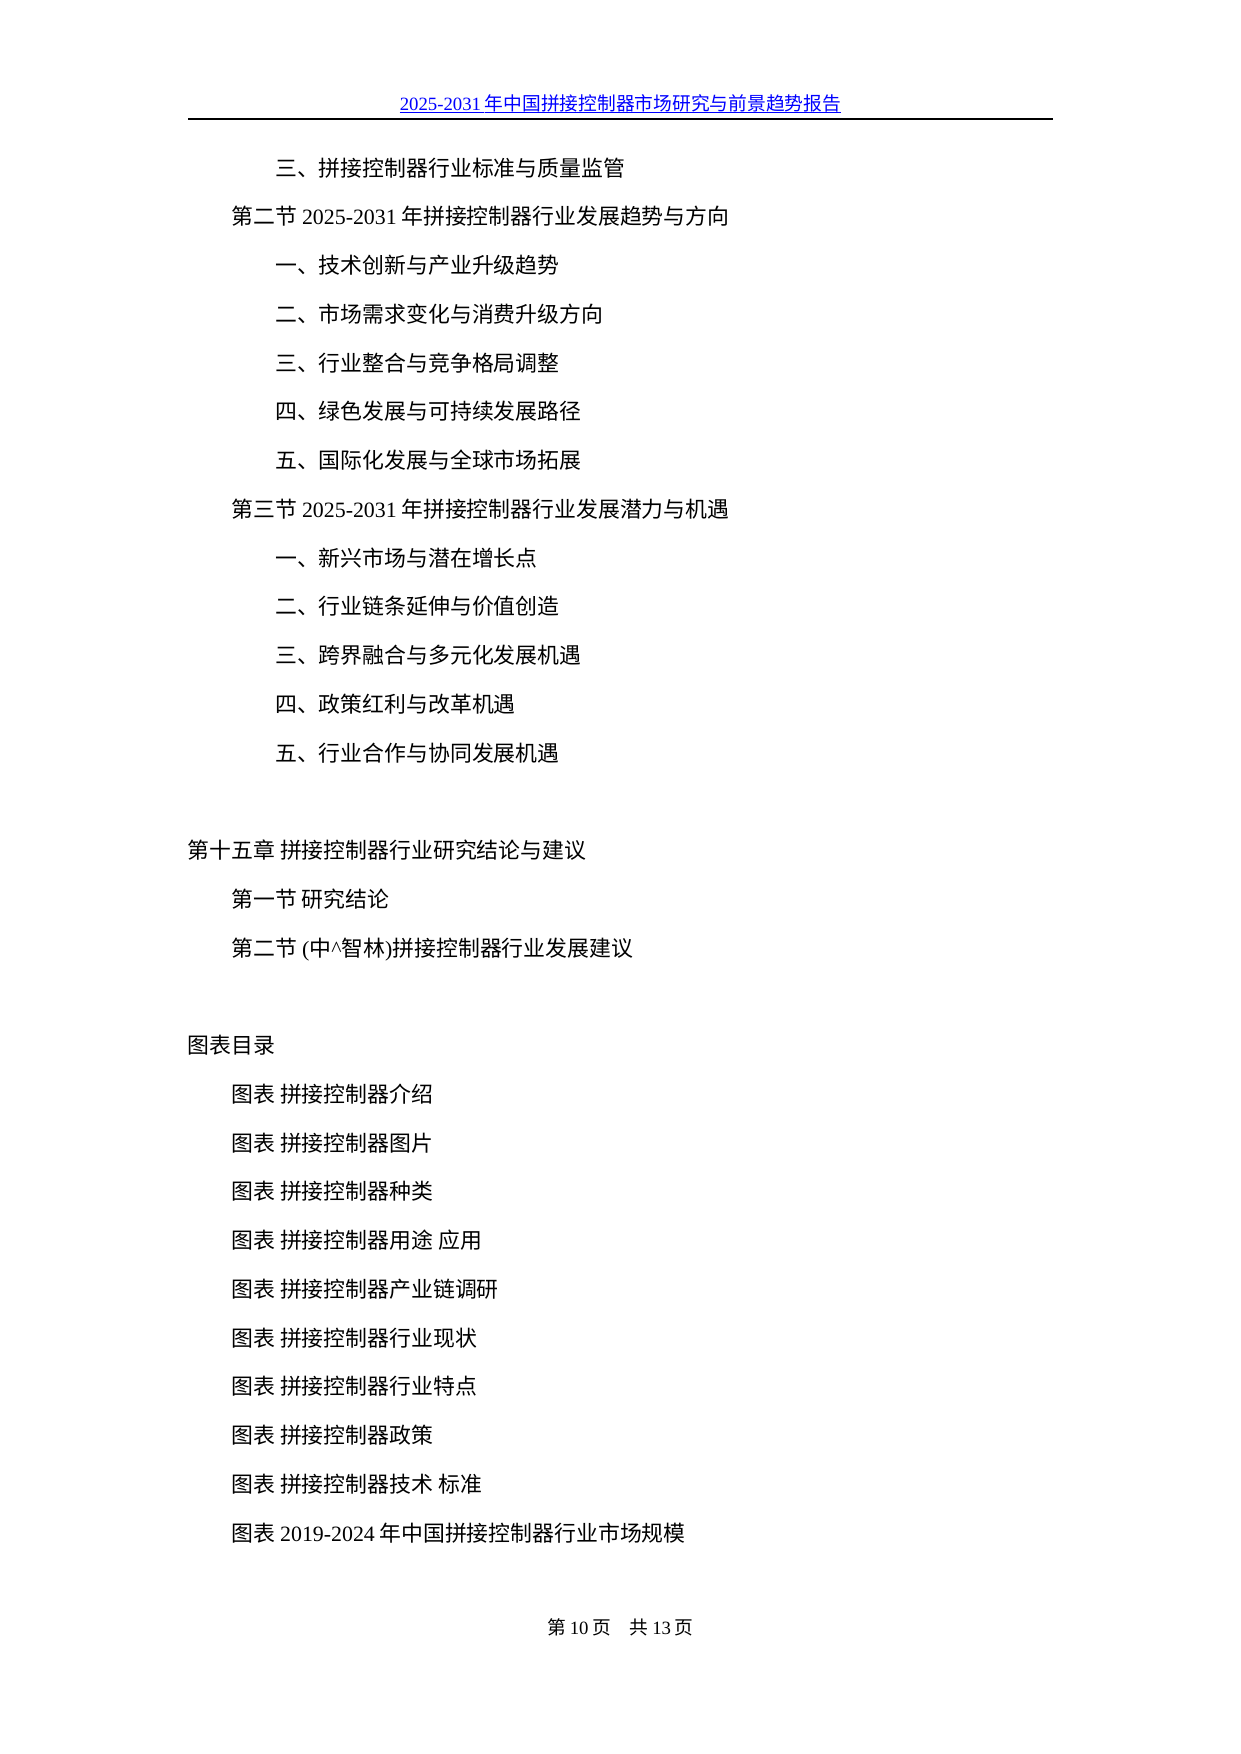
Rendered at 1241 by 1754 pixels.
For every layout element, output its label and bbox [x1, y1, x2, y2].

text [187, 150, 1053, 1548]
